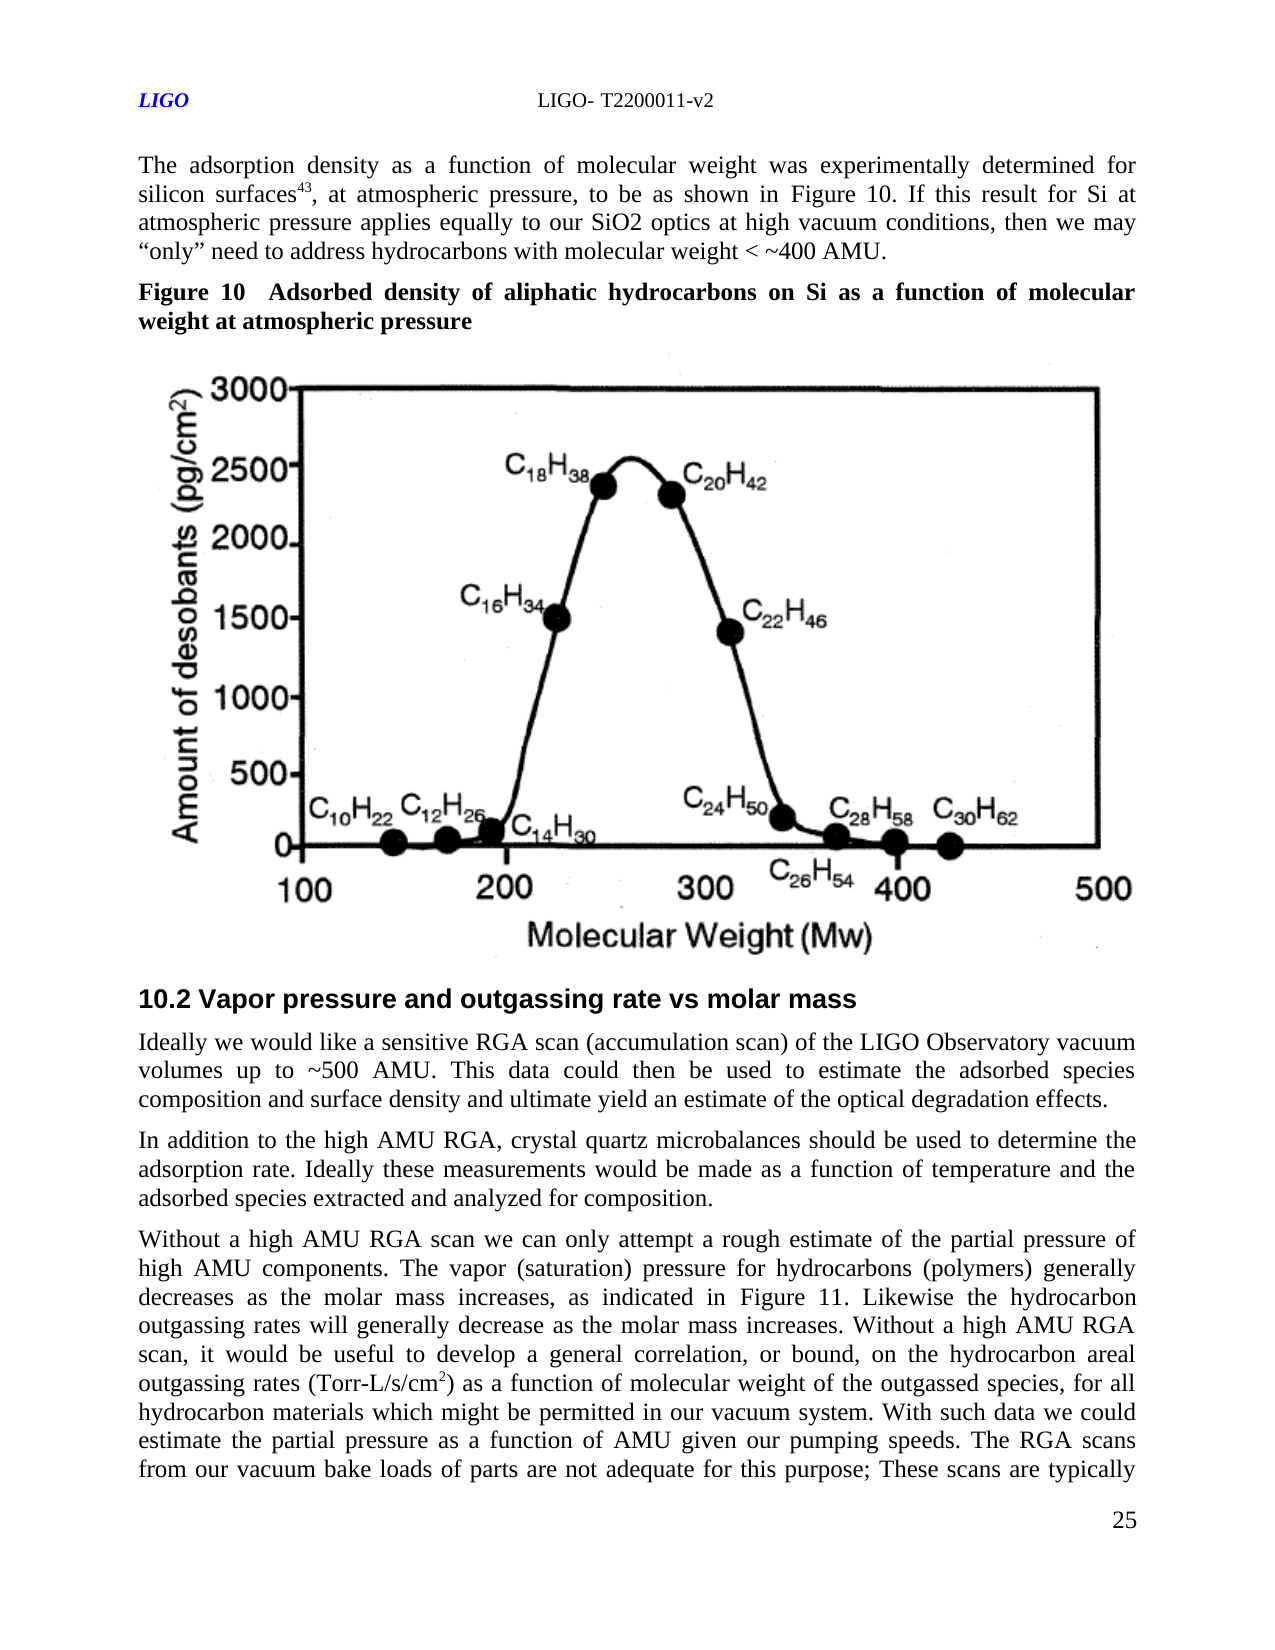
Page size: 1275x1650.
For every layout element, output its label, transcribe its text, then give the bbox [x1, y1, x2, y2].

subtitle Vapor pressure and outgassing rate vs molar mass [138, 983, 1137, 1014]
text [138, 1224, 1137, 1483]
picture [138, 347, 1137, 958]
text In addition to the high AMU RGA, crystal quartz microbalances should be used to determine the adsorption rate. Ideally these measurements would be made as a function of temperature and the adsorbed species extracted and analyzed for composition. [138, 1125, 1137, 1212]
text The adsorption density as a function of molecular weight was experimentally determined for silicon surfaces43, at atmospheric pressure, to be as shown in Figure 10. If this result for Si at atmospheric pressure applies equally to our SiO2 optics at high vacuum conditions, then we may “only” need to address hydrocarbons with molecular weight < ~400 AMU. [138, 150, 1137, 265]
text Ideally we would like a sensitive RGA scan (accumulation scan) of the LIGO Observatory vacuum volumes up to ~500 AMU. This data could then be used to estimate the adsorbed species composition and surface density and ultimate yield an estimate of the optical degradation effects. [138, 1027, 1137, 1113]
